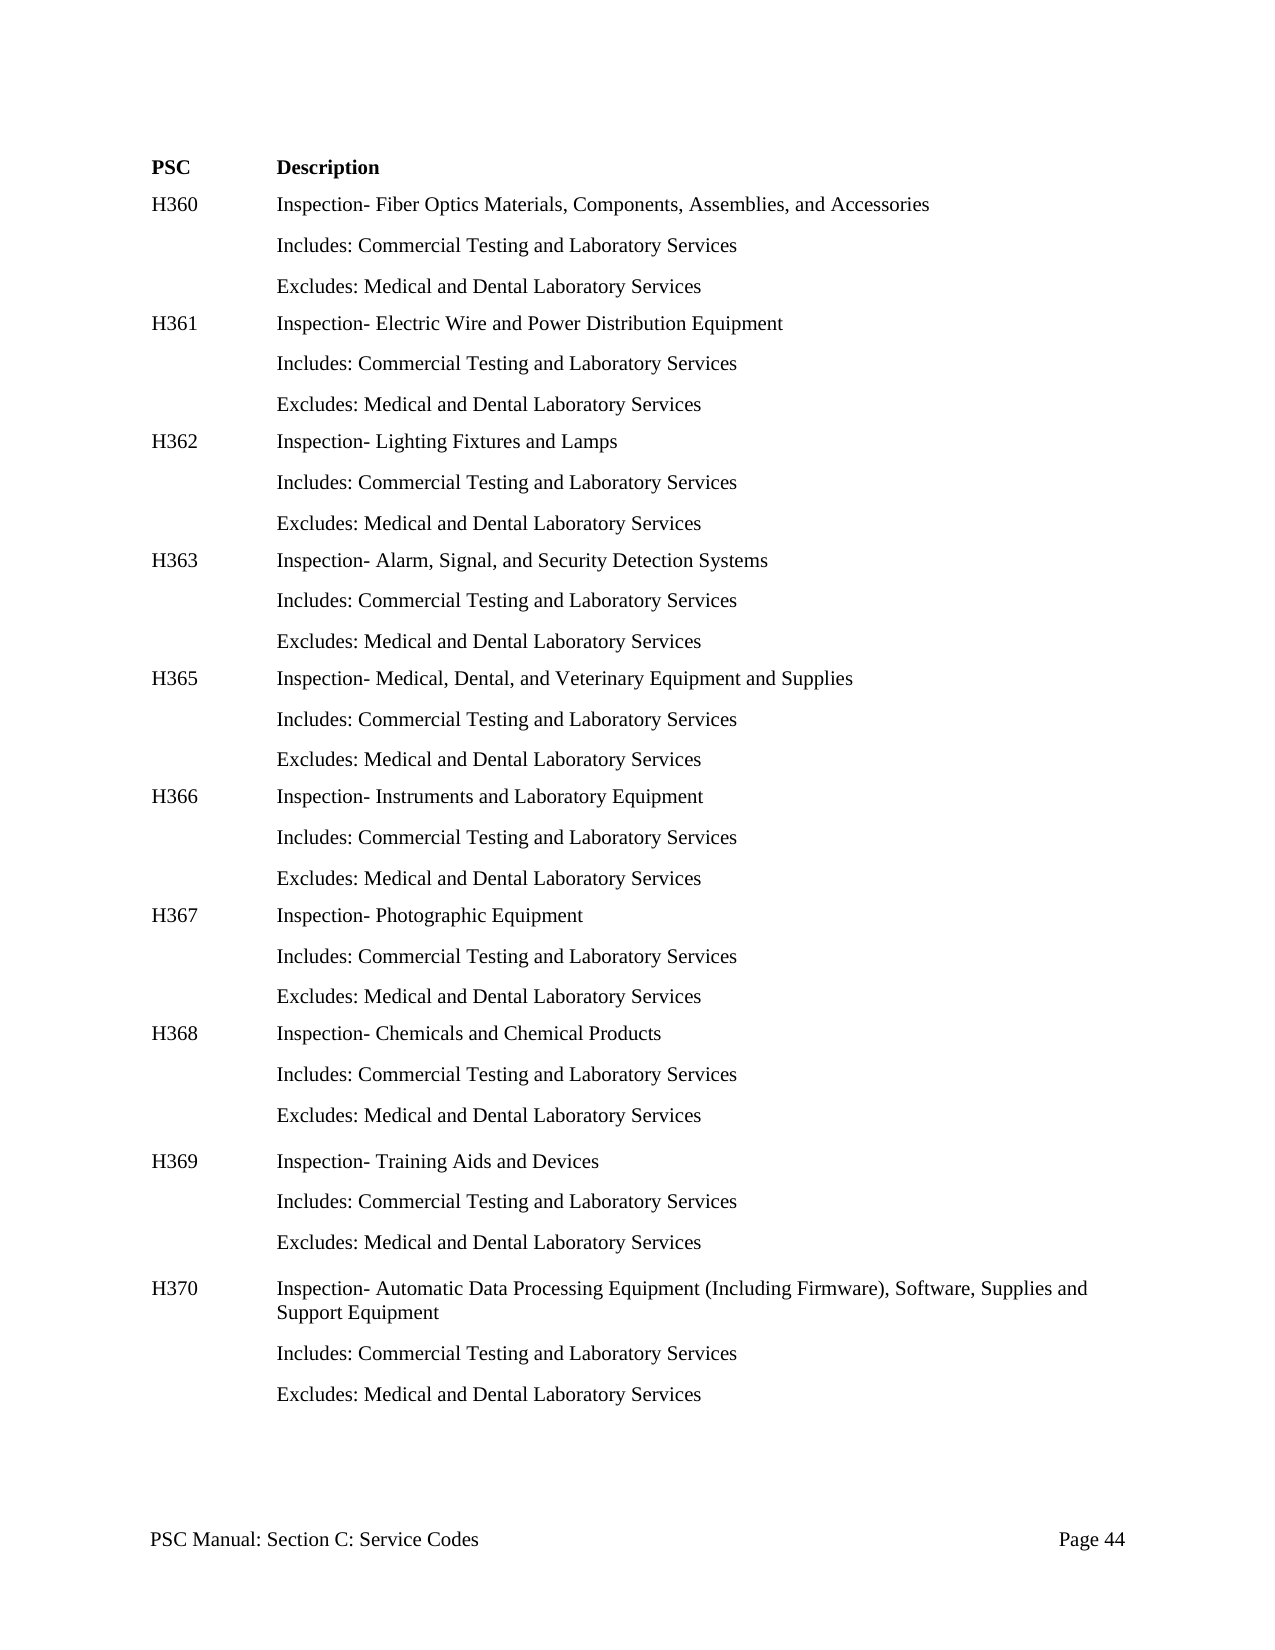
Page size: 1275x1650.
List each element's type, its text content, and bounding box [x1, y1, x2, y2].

table_cell Inspection- Instruments and Laboratory Equipment Includes: Commercial Testing and Laboratory Services Excludes: Medical and Dental Laboratory Services [266, 780, 1115, 898]
table_cell Inspection- Chemicals and Chemical Products Includes: Commercial Testing and Laboratory Services Excludes: Medical and Dental Laboratory Services [266, 1017, 1115, 1143]
table_header PSC [141, 151, 265, 187]
table_cell H366 [141, 780, 265, 898]
table_cell Inspection- Training Aids and Devices Includes: Commercial Testing and Laboratory Services Excludes: Medical and Dental Laboratory Services [266, 1145, 1115, 1271]
table_cell Inspection- Electric Wire and Power Distribution Equipment Includes: Commercial Testing and Laboratory Services Excludes: Medical and Dental Laboratory Services [266, 306, 1115, 424]
table_cell H368 [141, 1017, 265, 1143]
table_cell H370 [141, 1272, 265, 1413]
table_header Description [266, 151, 1115, 187]
table_cell H362 [141, 425, 265, 542]
table_cell H367 [141, 899, 265, 1016]
table_cell H365 [141, 662, 265, 779]
table_cell Inspection- Automatic Data Processing Equipment (Including Firmware), Software, Supplies and Support Equipment Includes: Commercial Testing and Laboratory Services Excludes: Medical and Dental Laboratory Services [266, 1272, 1115, 1413]
table_cell Inspection- Fiber Optics Materials, Components, Assemblies, and Accessories Includes: Commercial Testing and Laboratory Services Excludes: Medical and Dental Laboratory Services [266, 188, 1115, 305]
table_cell H360 [141, 188, 265, 305]
table_cell Inspection- Lighting Fixtures and Lamps Includes: Commercial Testing and Laboratory Services Excludes: Medical and Dental Laboratory Services [266, 425, 1115, 542]
table_cell H363 [141, 543, 265, 661]
table_cell Inspection- Medical, Dental, and Veterinary Equipment and Supplies Includes: Commercial Testing and Laboratory Services Excludes: Medical and Dental Laboratory Services [266, 662, 1115, 779]
table_cell H361 [141, 306, 265, 424]
table_cell H369 [141, 1145, 265, 1271]
table_cell Inspection- Alarm, Signal, and Security Detection Systems Includes: Commercial Testing and Laboratory Services Excludes: Medical and Dental Laboratory Services [266, 543, 1115, 661]
table_cell Inspection- Photographic Equipment Includes: Commercial Testing and Laboratory Services Excludes: Medical and Dental Laboratory Services [266, 899, 1115, 1016]
